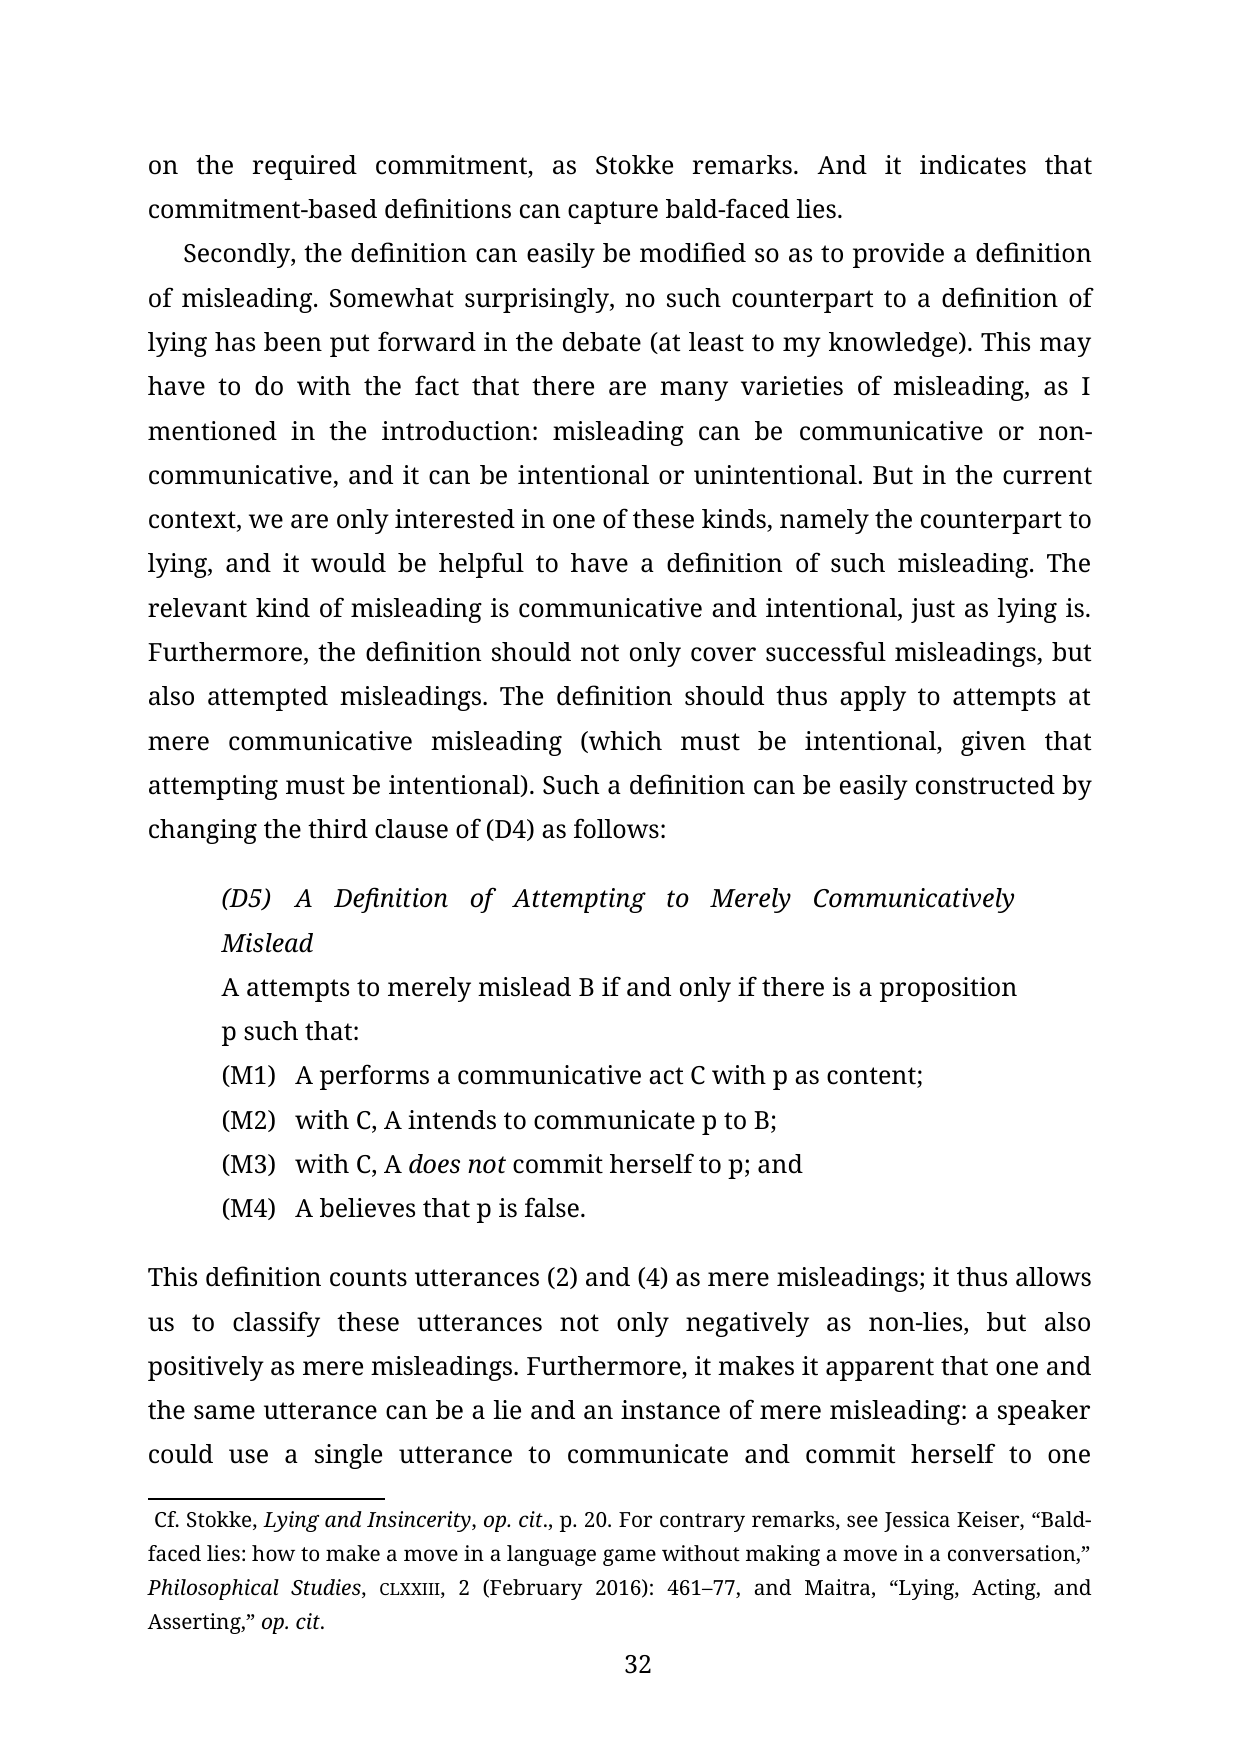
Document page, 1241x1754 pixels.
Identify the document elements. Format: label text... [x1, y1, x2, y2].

text (M4) A believes that p is false. [221, 1191, 1019, 1225]
text (M1) A performs a communicative act C with p as content; [221, 1058, 1019, 1092]
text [148, 1260, 1093, 1471]
text Secondly, the definition can easily be modified so as to provide a definition of misleading. Somewhat surprisingly, no such counterpart to a definition of lying has been put forward in the debate (at least to my knowledge). This may have to do with the fact that there are many varieties of misleading, as I mentioned in the introduction: misleading can be communicative or non-communicative, and it can be intentional or unintentional. But in the current context, we are only interested in one of these kinds, namely the counterpart to lying, and it would be helpful to have a definition of such misleading. The relevant kind of misleading is communicative and intentional, just as lying is. Furthermore, the definition should not only cover successful misleadings, but also attempted misleadings. The definition should thus apply to attempts at mere communicative misleading (which must be intentional, given that attempting must be intentional). Such a definition can be easily constructed by changing the third clause of (D4) as follows: [148, 236, 1093, 846]
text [148, 148, 1093, 226]
text (D5) A Definition of Attempting to Merely Communicatively Mislead [221, 881, 1019, 959]
text (M3) with C, A does not commit herself to p; and [221, 1147, 1019, 1181]
text (M2) with C, A intends to communicate p to B; [221, 1102, 1019, 1136]
text A attempts to merely mislead B if and only if there is a proposition p such that: [221, 969, 1019, 1048]
